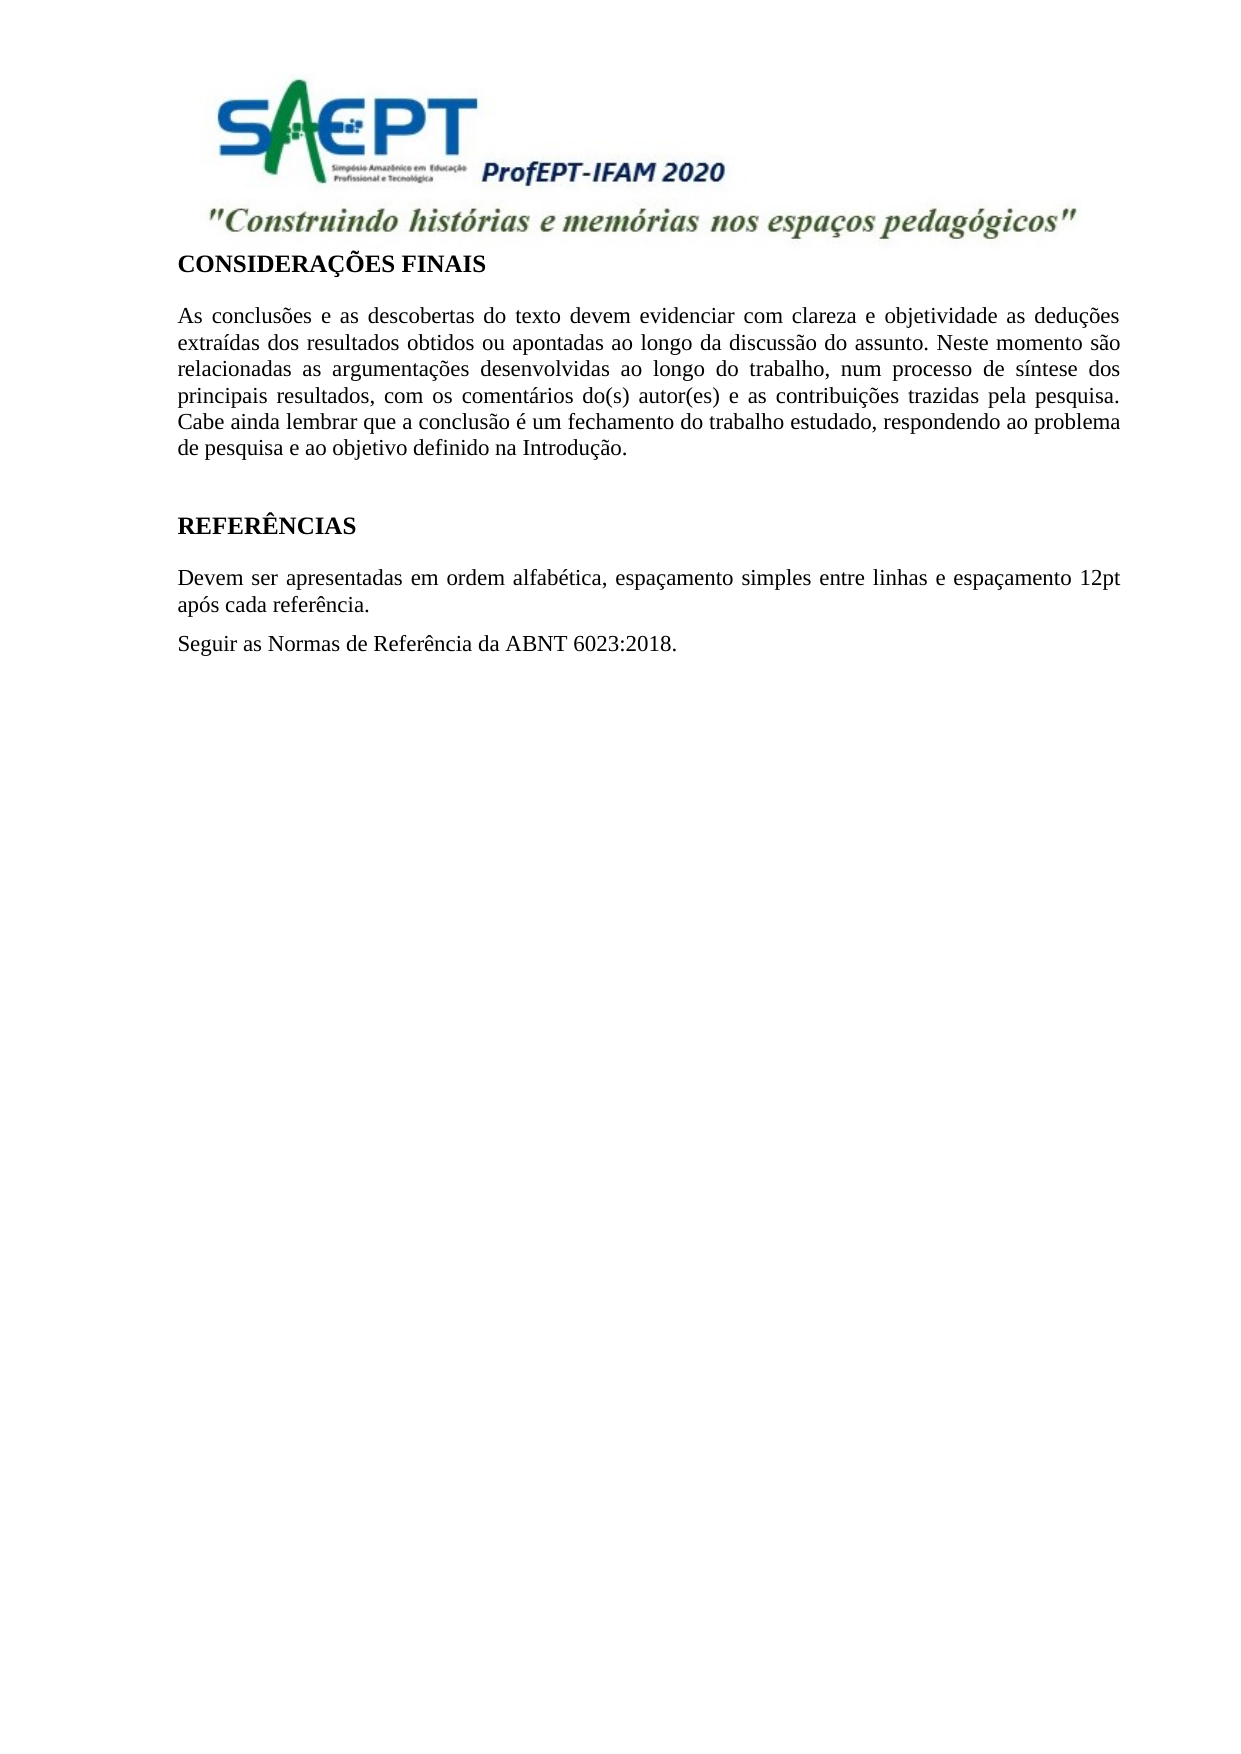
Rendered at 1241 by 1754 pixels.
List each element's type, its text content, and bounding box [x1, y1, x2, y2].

text As conclusões e as descobertas do texto devem evidenciar com clareza e objetividade as deduções extraídas dos resultados obtidos ou apontadas ao longo da discussão do assunto. Neste momento são relacionadas as argumentações desenvolvidas ao longo do trabalho, num processo de síntese dos principais resultados, com os comentários do(s) autor(es) e as contribuições trazidas pela pesquisa. Cabe ainda lembrar que a conclusão é um fechamento do trabalho estudado, respondendo ao problema de pesquisa e ao objetivo definido na Introdução. [177, 303, 1122, 461]
text Devem ser apresentadas em ordem alfabética, espaçamento simples entre linhas e espaçamento 12pt após cada referência. [177, 564, 1122, 617]
subtitle CONSIDERAÇÕES FINAIS [177, 249, 1122, 278]
picture [177, 73, 1082, 249]
subtitle REFERÊNCIAS [177, 511, 1122, 539]
text Seguir as Normas de Referência da ABNT 6023:2018. [177, 630, 1122, 656]
